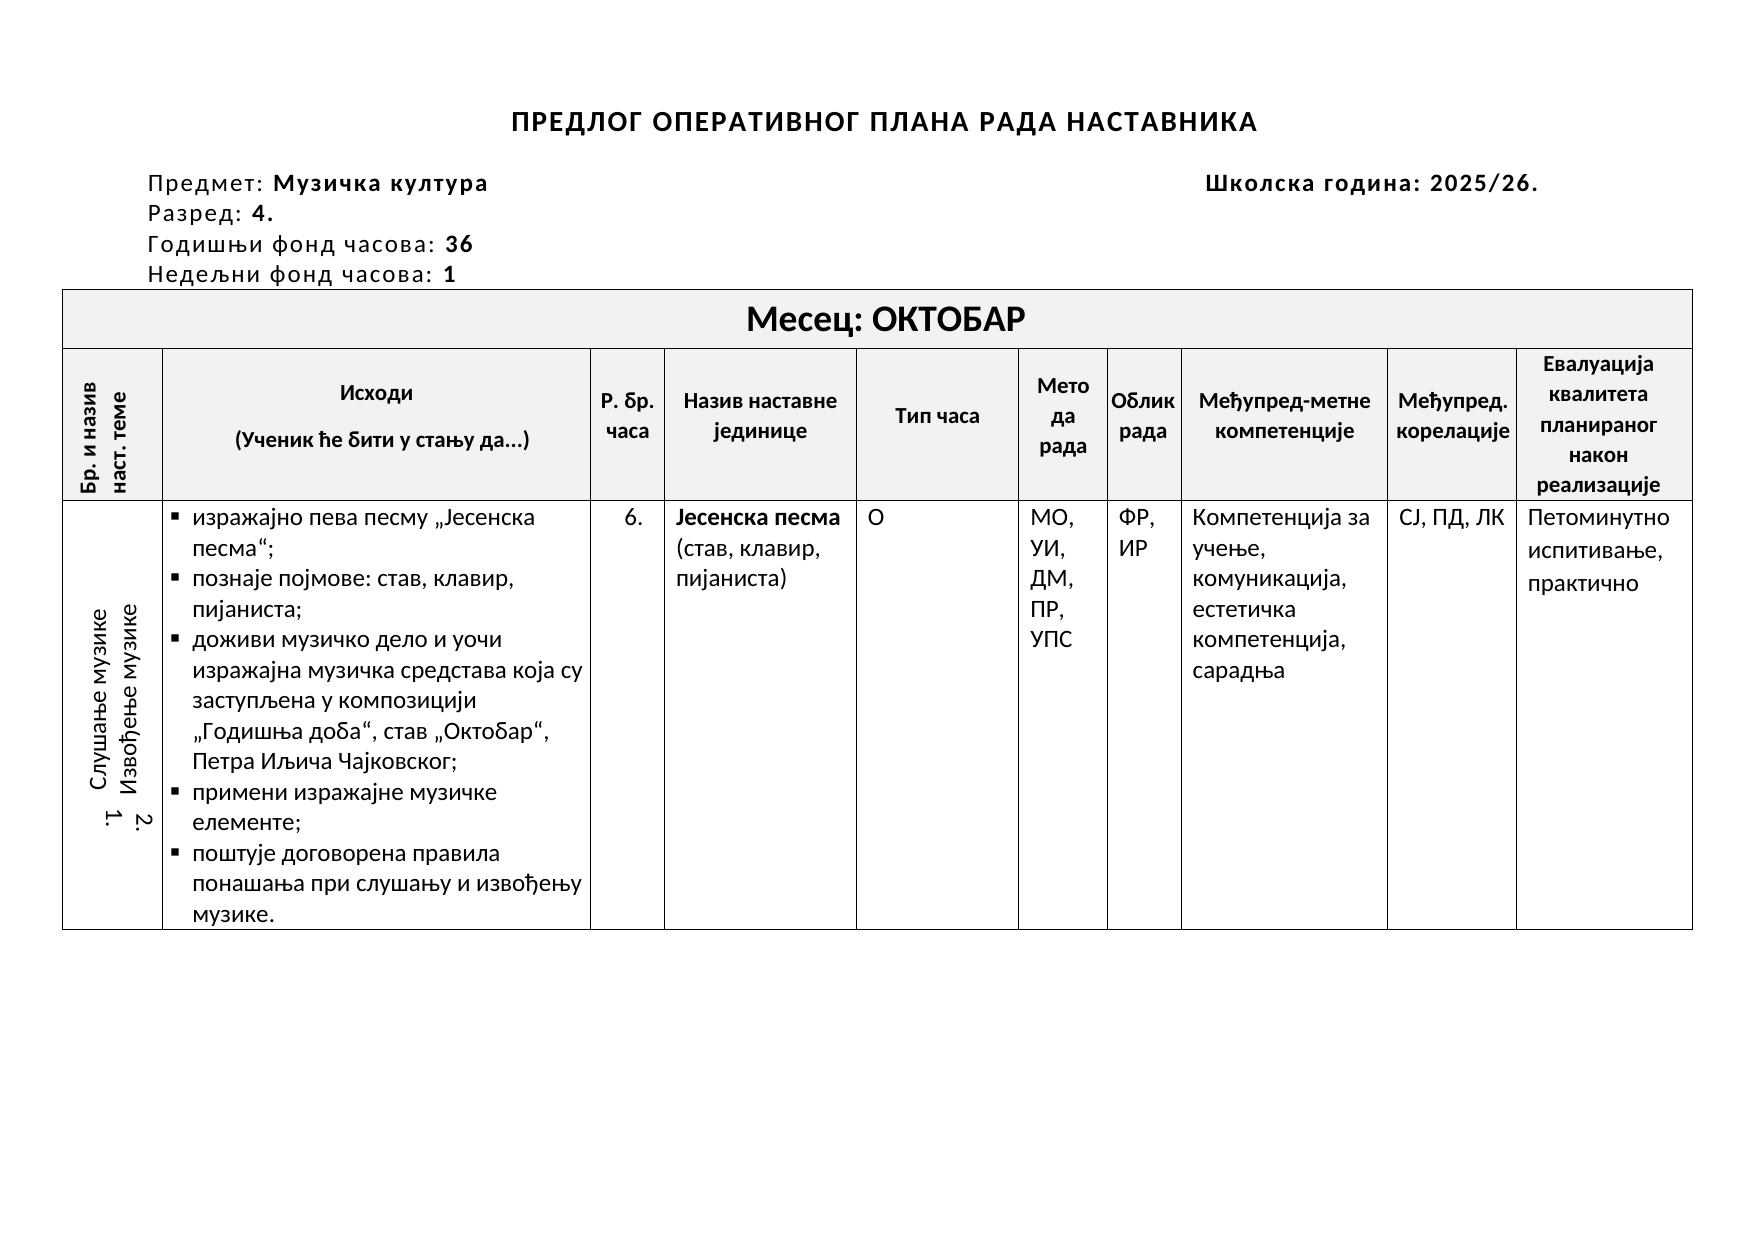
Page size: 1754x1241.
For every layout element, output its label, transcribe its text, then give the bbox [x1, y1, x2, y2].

table_cell Исходи (Ученик ће бити у стању да...) [163, 349, 590, 500]
table_cell Јесенска песма (став, клавир, пијаниста) [665, 501, 856, 928]
table_header Месец: OКТОБАР [63, 290, 1692, 348]
text ПРЕДЛОГ ОПЕРАТИВНОГ ПЛАНА РАДА НАСТАВНИКА [148, 103, 1606, 139]
text Годишњи фонд часова: 36 [148, 228, 1606, 259]
table_cell 6. [591, 501, 664, 928]
table_cell изражајно пева песму „Јесенска песма“; познаје појмове: став, клавир, пијаниста; доживи музичко дело и уочи изражајна музичка средстава која су заступљена у композицији „Годишња доба“, став „Октобар“, Петра Иљича Чајковског; примени изражајне музичке елементе; поштује договорена правила понашања при слушању и извођењу музике. [163, 501, 590, 928]
table_cell СЈ, ПД, ЛК [1388, 501, 1516, 928]
text Недељни фонд часова: 1 [148, 259, 1606, 289]
table_cell Компетенција за учење, комуникација, естетичка компетенција, сарадња [1182, 501, 1387, 928]
table_cell Р. бр. часа [591, 349, 664, 500]
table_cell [63, 501, 162, 928]
table_cell Метода рада [1019, 349, 1107, 500]
table_cell Бр. и назив наст. теме [63, 349, 162, 500]
table_cell Евалуација квалитета планираног након реализације [1517, 349, 1692, 500]
table_cell Тип часа [857, 349, 1018, 500]
text Предмет: Музичка култура Школска година: 2025/26. [148, 167, 1606, 198]
table_cell Међупред. корелације [1388, 349, 1516, 500]
table_cell О [857, 501, 1018, 928]
table_cell Међупред-метне компетенције [1182, 349, 1387, 500]
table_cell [1517, 501, 1692, 928]
table_cell Назив наставне јединице [665, 349, 856, 500]
table_cell МО, УИ, ДМ, ПР, УПС [1019, 501, 1107, 928]
table_cell Облик рада [1108, 349, 1181, 500]
table_cell ФР, ИР [1108, 501, 1181, 928]
text Разред: 4. [148, 198, 1606, 228]
